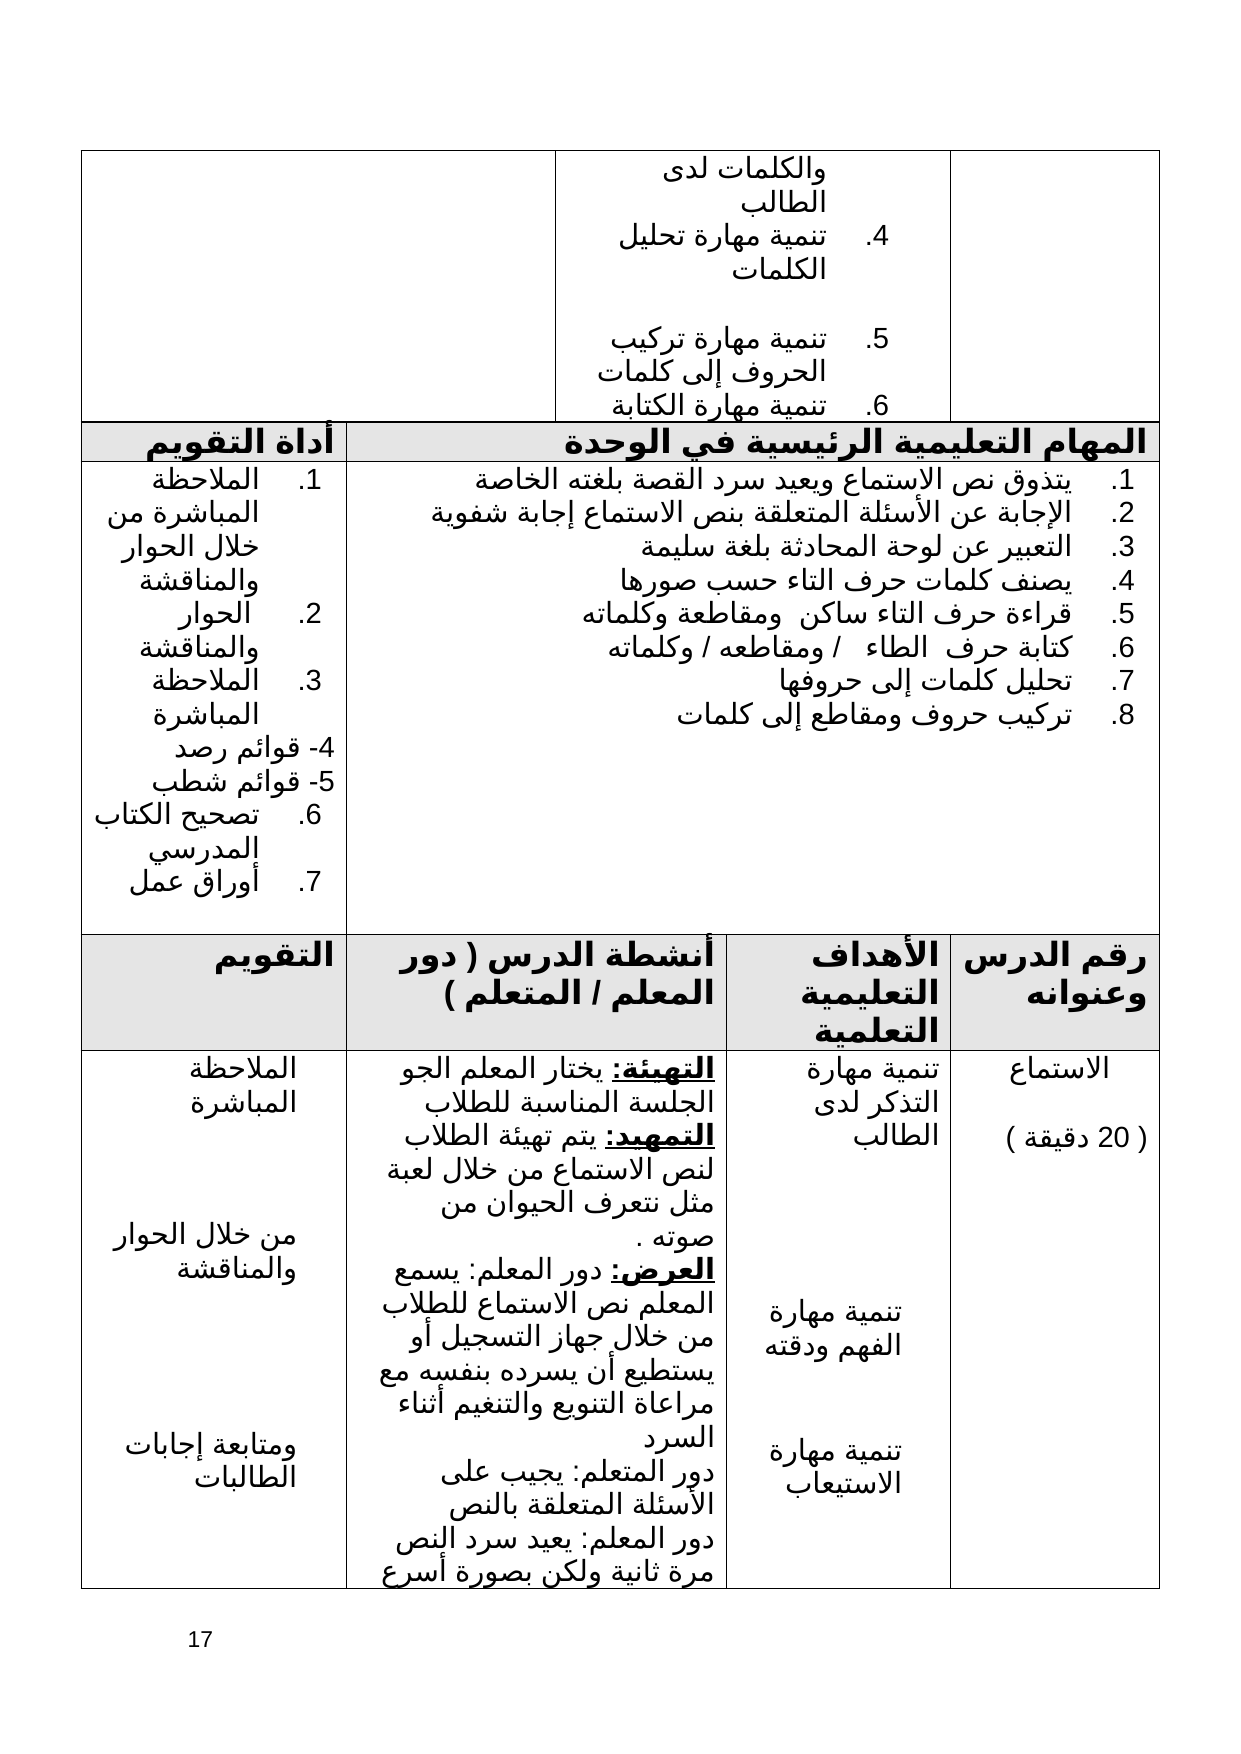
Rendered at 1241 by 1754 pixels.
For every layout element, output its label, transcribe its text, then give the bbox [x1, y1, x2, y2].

table_cell أداة التقويم [82, 423, 346, 461]
table_cell الأهداف التعليمية التعلمية [727, 935, 950, 1050]
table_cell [556, 151, 950, 421]
table_cell يتذوق نص الاستماع ويعيد سرد القصة بلغته الخاصة الإجابة عن الأسئلة المتعلقة بنص الاستماع إجابة شفوية التعبير عن لوحة المحادثة بلغة سليمة يصنف كلمات حرف التاء حسب صورها قراءة حرف التاء ساكن ومقاطعة وكلماته كتابة حرف الطاء / ومقاطعه / وكلماته تحليل كلمات إلى حروفها تركيب حروف ومقاطع إلى كلمات [347, 462, 1159, 934]
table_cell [727, 1051, 950, 1588]
table_cell الملاحظة المباشرة من خلال الحوار والمناقشة الحوار والمناقشة الملاحظة المباشرة 4- قوائم رصد 5- قوائم شطب تصحيح الكتاب المدرسي أوراق عمل [82, 462, 346, 934]
table_cell أنشطة الدرس ( دور المعلم / المتعلم ) [347, 935, 726, 1050]
table_cell التقويم [82, 935, 346, 1050]
table_cell المهام التعليمية الرئيسية في الوحدة [347, 423, 1159, 461]
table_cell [347, 1051, 726, 1588]
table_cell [951, 1051, 1159, 1588]
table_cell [82, 151, 555, 421]
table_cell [951, 151, 1159, 421]
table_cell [82, 1051, 346, 1588]
table_cell رقم الدرس وعنوانه [951, 935, 1159, 1050]
